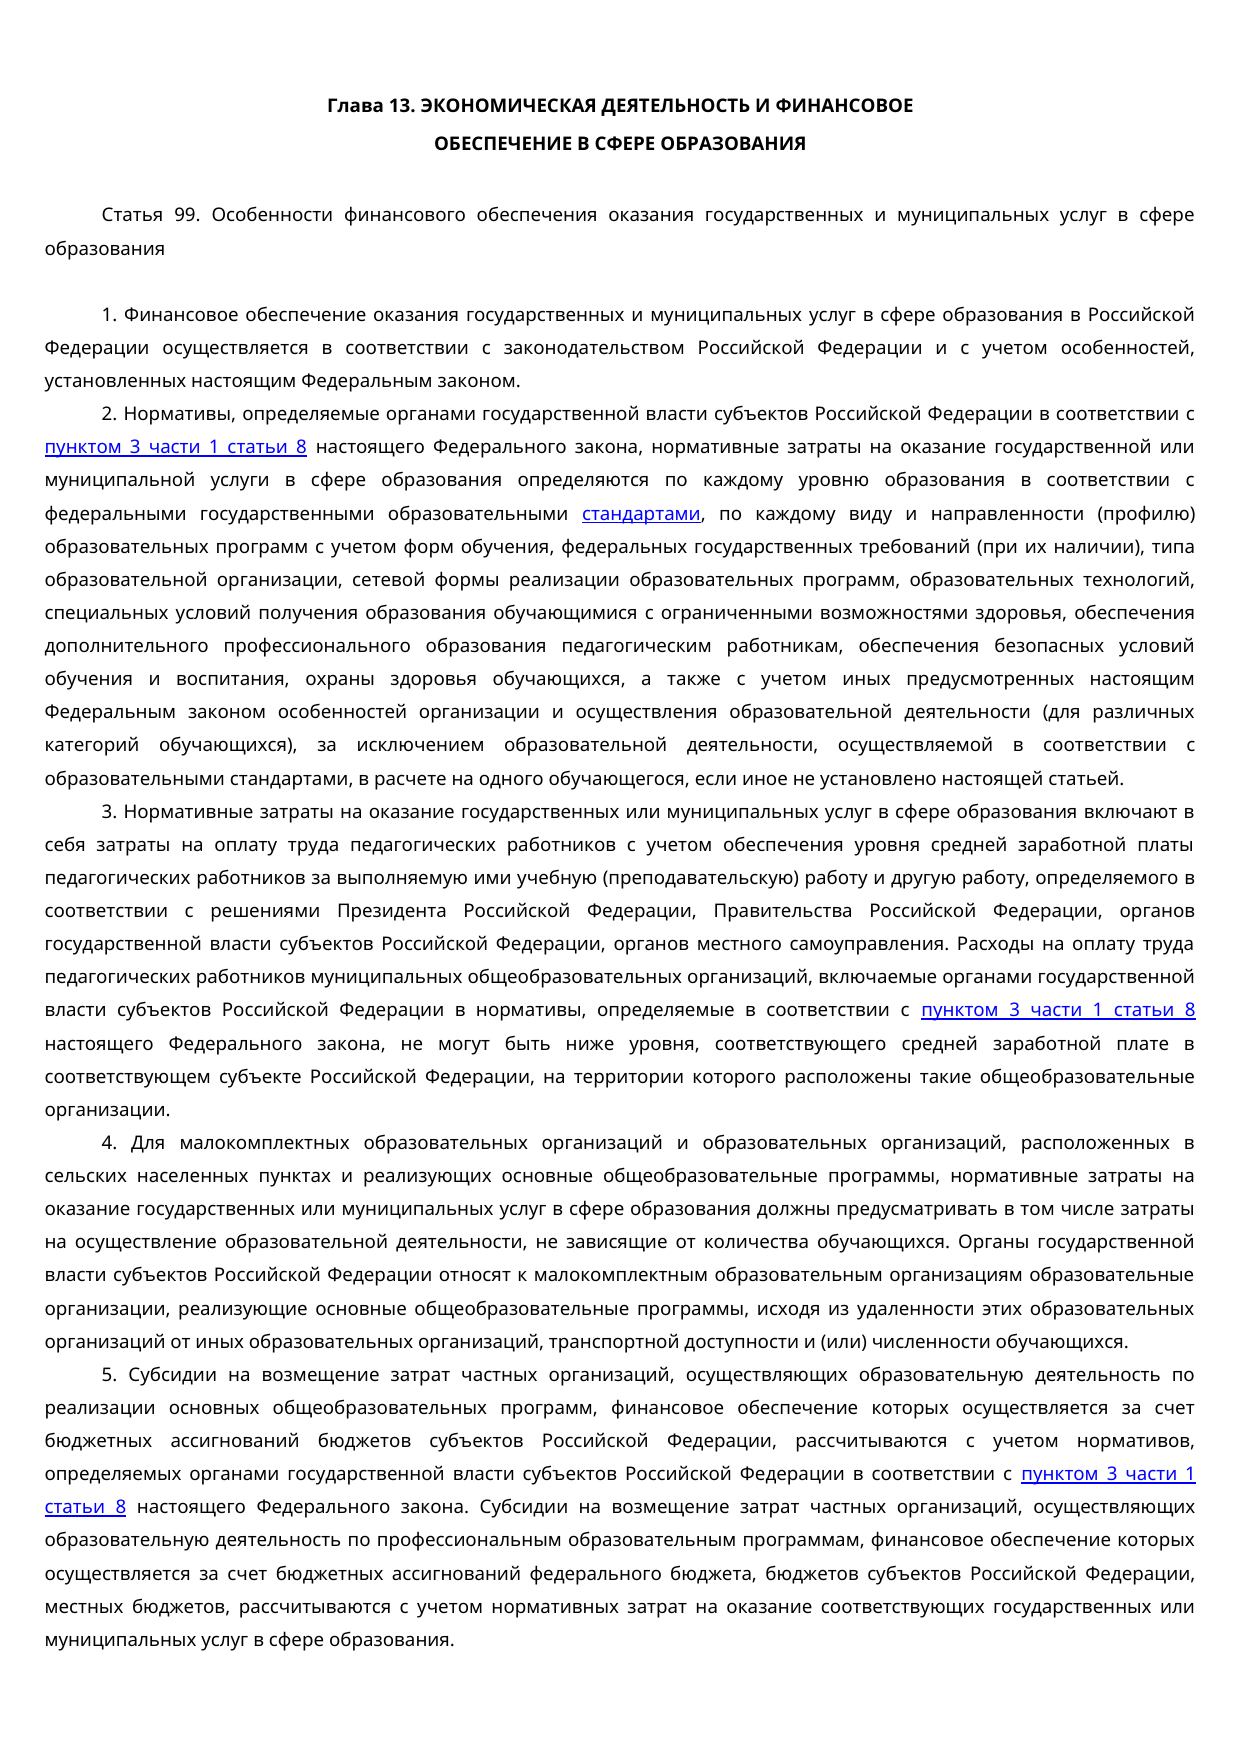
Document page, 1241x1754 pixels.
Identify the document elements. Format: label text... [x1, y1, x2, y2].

text 3. Нормативные затраты на оказание государственных или муниципальных услуг в сфере образования включают в себя затраты на оплату труда педагогических работников с учетом обеспечения уровня средней заработной платы педагогических работников за выполняемую ими учебную (преподавательскую) работу и другую работу, определяемого в соответствии с решениями Президента Российской Федерации, Правительства Российской Федерации, органов государственной власти субъектов Российской Федерации, органов местного самоуправления. Расходы на оплату труда педагогических работников муниципальных общеобразовательных организаций, включаемые органами государственной власти субъектов Российской Федерации в нормативы, определяемые в соответствии с пунктом 3 части 1 статьи 8 настоящего Федерального закона, не могут быть ниже уровня, соответствующего средней заработной плате в соответствующем субъекте Российской Федерации, на территории которого расположены такие общеобразовательные организации. [44, 798, 1196, 1122]
text 4. Для малокомплектных образовательных организаций и образовательных организаций, расположенных в сельских населенных пунктах и реализующих основные общеобразовательные программы, нормативные затраты на оказание государственных или муниципальных услуг в сфере образования должны предусматривать в том числе затраты на осуществление образовательной деятельности, не зависящие от количества обучающихся. Органы государственной власти субъектов Российской Федерации относят к малокомплектным образовательным организациям образовательные организации, реализующие основные общеобразовательные программы, исходя из удаленности этих образовательных организаций от иных образовательных организаций, транспортной доступности и (или) численности обучающихся. [44, 1129, 1196, 1353]
text 1. Финансовое обеспечение оказания государственных и муниципальных услуг в сфере образования в Российской Федерации осуществляется в соответствии с законодательством Российской Федерации и с учетом особенностей, установленных настоящим Федеральным законом. [44, 301, 1196, 393]
text Глава 13. ЭКОНОМИЧЕСКАЯ ДЕЯТЕЛЬНОСТЬ И ФИНАНСОВОЕ [44, 92, 1196, 118]
text 2. Нормативы, определяемые органами государственной власти субъектов Российской Федерации в соответствии с пунктом 3 части 1 статьи 8 настоящего Федерального закона, нормативные затраты на оказание государственной или муниципальной услуги в сфере образования определяются по каждому уровню образования в соответствии с федеральными государственными образовательными стандартами, по каждому виду и направленности (профилю) образовательных программ с учетом форм обучения, федеральных государственных требований (при их наличии), типа образовательной организации, сетевой формы реализации образовательных программ, образовательных технологий, специальных условий получения образования обучающимися с ограниченными возможностями здоровья, обеспечения дополнительного профессионального образования педагогическим работникам, обеспечения безопасных условий обучения и воспитания, охраны здоровья обучающихся, а также с учетом иных предусмотренных настоящим Федеральным законом особенностей организации и осуществления образовательной деятельности (для различных категорий обучающихся), за исключением образовательной деятельности, осуществляемой в соответствии с образовательными стандартами, в расчете на одного обучающегося, если иное не установлено настоящей статьей. [44, 401, 1196, 790]
text Статья 99. Особенности финансового обеспечения оказания государственных и муниципальных услуг в сфере образования [44, 202, 1196, 260]
text ОБЕСПЕЧЕНИЕ В СФЕРЕ ОБРАЗОВАНИЯ [44, 130, 1196, 156]
text 5. Субсидии на возмещение затрат частных организаций, осуществляющих образовательную деятельность по реализации основных общеобразовательных программ, финансовое обеспечение которых осуществляется за счет бюджетных ассигнований бюджетов субъектов Российской Федерации, рассчитываются с учетом нормативов, определяемых органами государственной власти субъектов Российской Федерации в соответствии с пунктом 3 части 1 статьи 8 настоящего Федерального закона. Субсидии на возмещение затрат частных организаций, осуществляющих образовательную деятельность по профессиональным образовательным программам, финансовое обеспечение которых осуществляется за счет бюджетных ассигнований федерального бюджета, бюджетов субъектов Российской Федерации, местных бюджетов, рассчитываются с учетом нормативных затрат на оказание соответствующих государственных или муниципальных услуг в сфере образования. [44, 1361, 1196, 1652]
